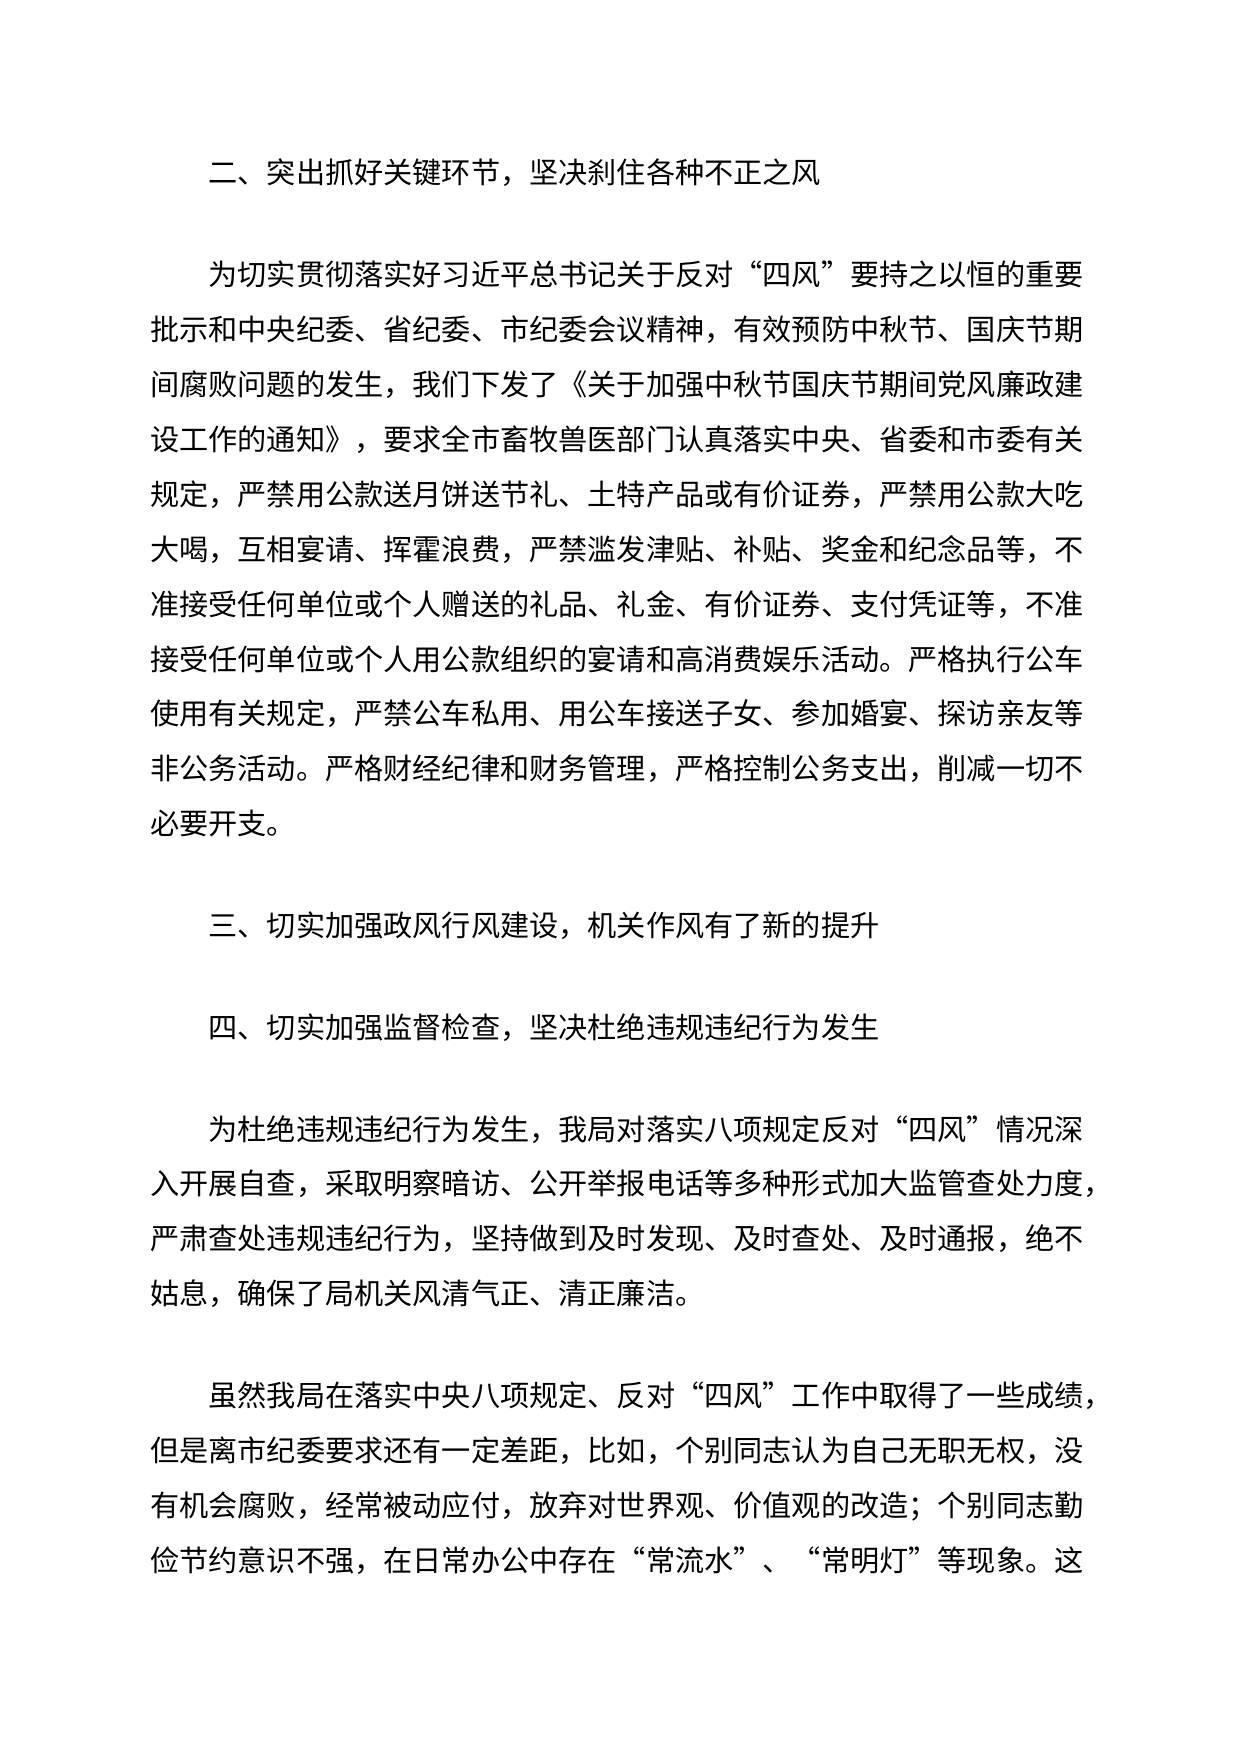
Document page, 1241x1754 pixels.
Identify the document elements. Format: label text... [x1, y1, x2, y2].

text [150, 1372, 1090, 1579]
text 为杜绝违规违纪行为发生，我局对落实八项规定反对“四风”情况深入开展自查，采取明察暗访、公开举报电话等多种形式加大监管查处力度，严肃查处违规违纪行为，坚持做到及时发现、及时查处、及时通报，绝不姑息，确保了局机关风清气正、清正廉洁。 [150, 1106, 1090, 1313]
text 二、突出抓好关键环节，坚决刹住各种不正之风 [150, 150, 1090, 192]
text 为切实贯彻落实好习近平总书记关于反对“四风”要持之以恒的重要批示和中央纪委、省纪委、市纪委会议精神，有效预防中秋节、国庆节期间腐败问题的发生，我们下发了《关于加强中秋节国庆节期间党风廉政建设工作的通知》，要求全市畜牧兽医部门认真落实中央、省委和市委有关规定，严禁用公款送月饼送节礼、土特产品或有价证券，严禁用公款大吃大喝，互相宴请、挥霍浪费，严禁滥发津贴、补贴、奖金和纪念品等，不准接受任何单位或个人赠送的礼品、礼金、有价证券、支付凭证等，不准接受任何单位或个人用公款组织的宴请和高消费娱乐活动。严格执行公车使用有关规定，严禁公车私用、用公车接送子女、参加婚宴、探访亲友等非公务活动。严格财经纪律和财务管理，严格控制公务支出，削减一切不必要开支。 [150, 252, 1090, 843]
text 三、切实加强政风行风建设，机关作风有了新的提升 [150, 902, 1090, 945]
text 四、切实加强监督检查，坚决杜绝违规违纪行为发生 [150, 1004, 1090, 1047]
